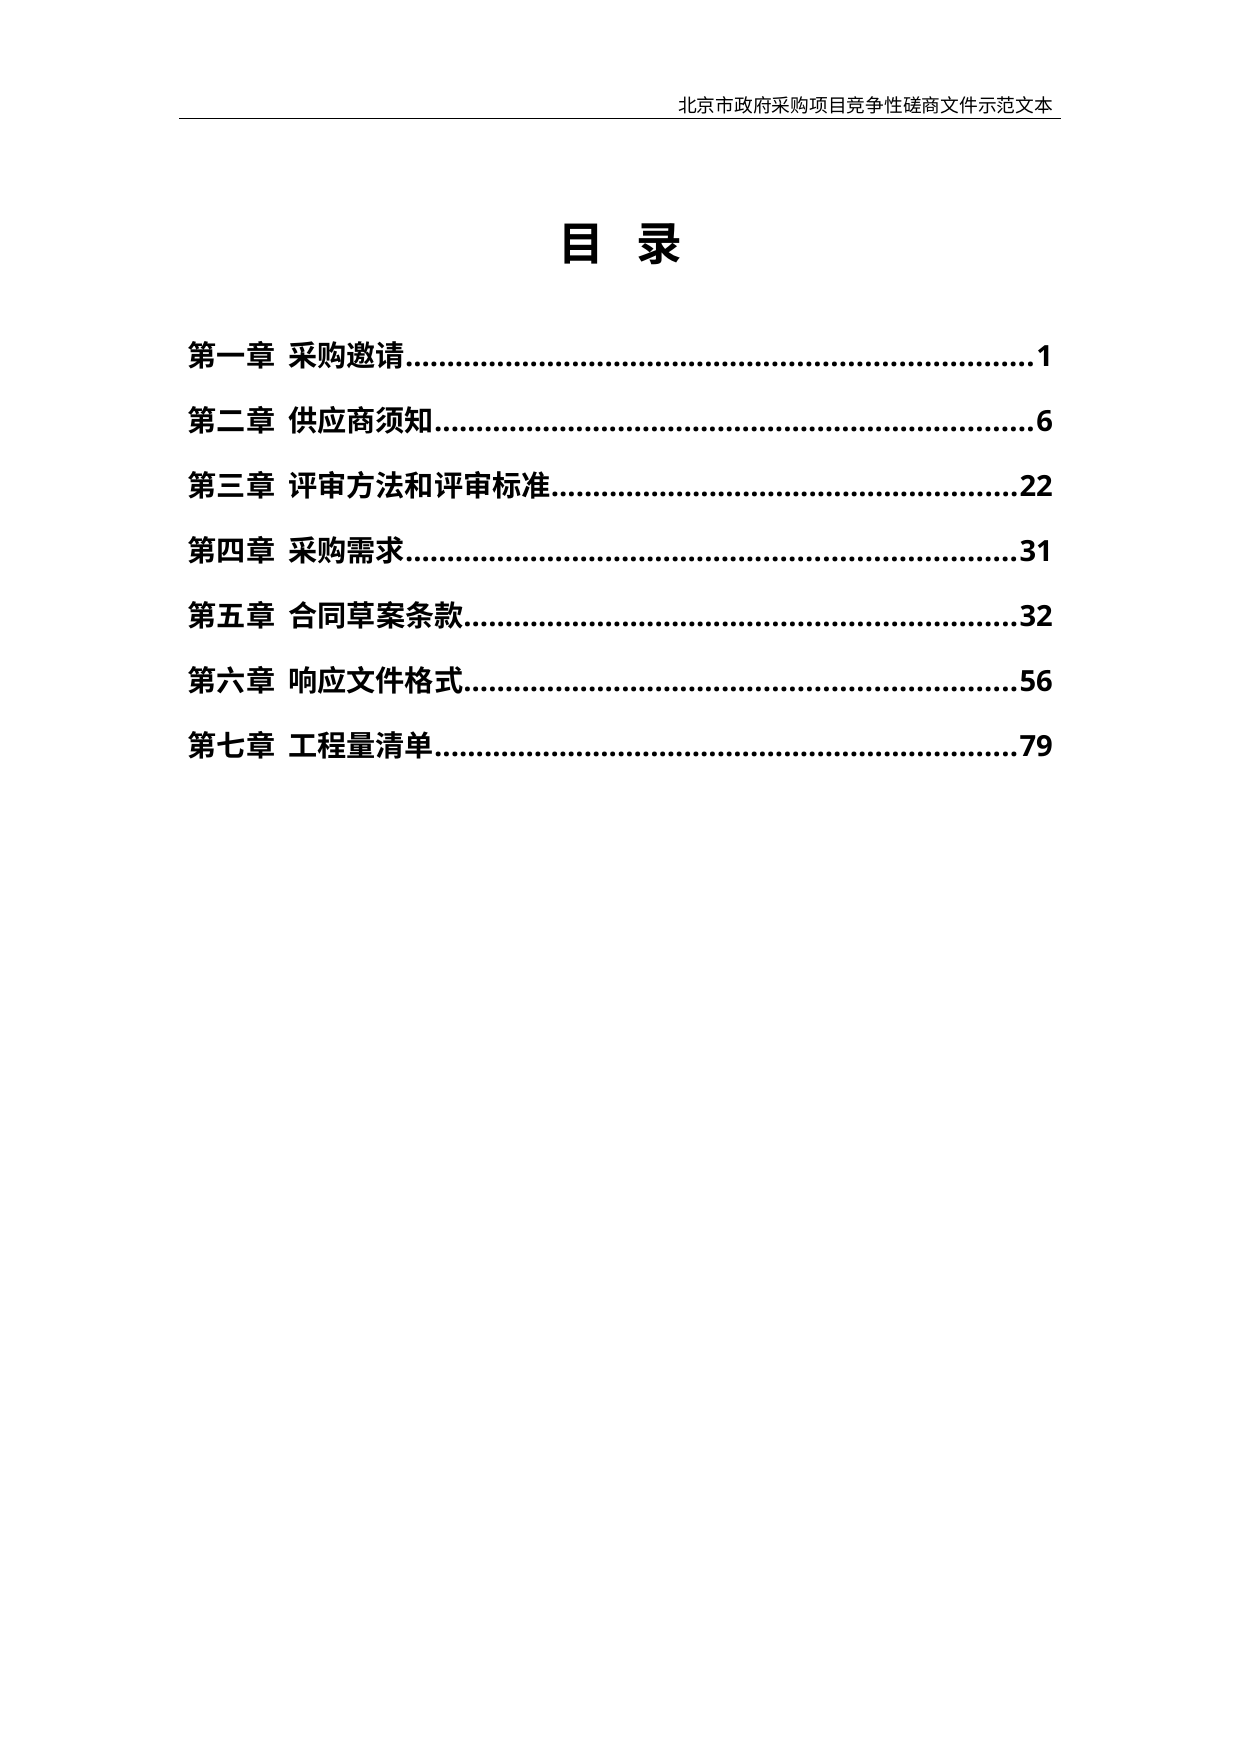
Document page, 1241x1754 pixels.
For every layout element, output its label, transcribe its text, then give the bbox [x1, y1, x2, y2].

text 目 录 [187, 192, 1053, 289]
